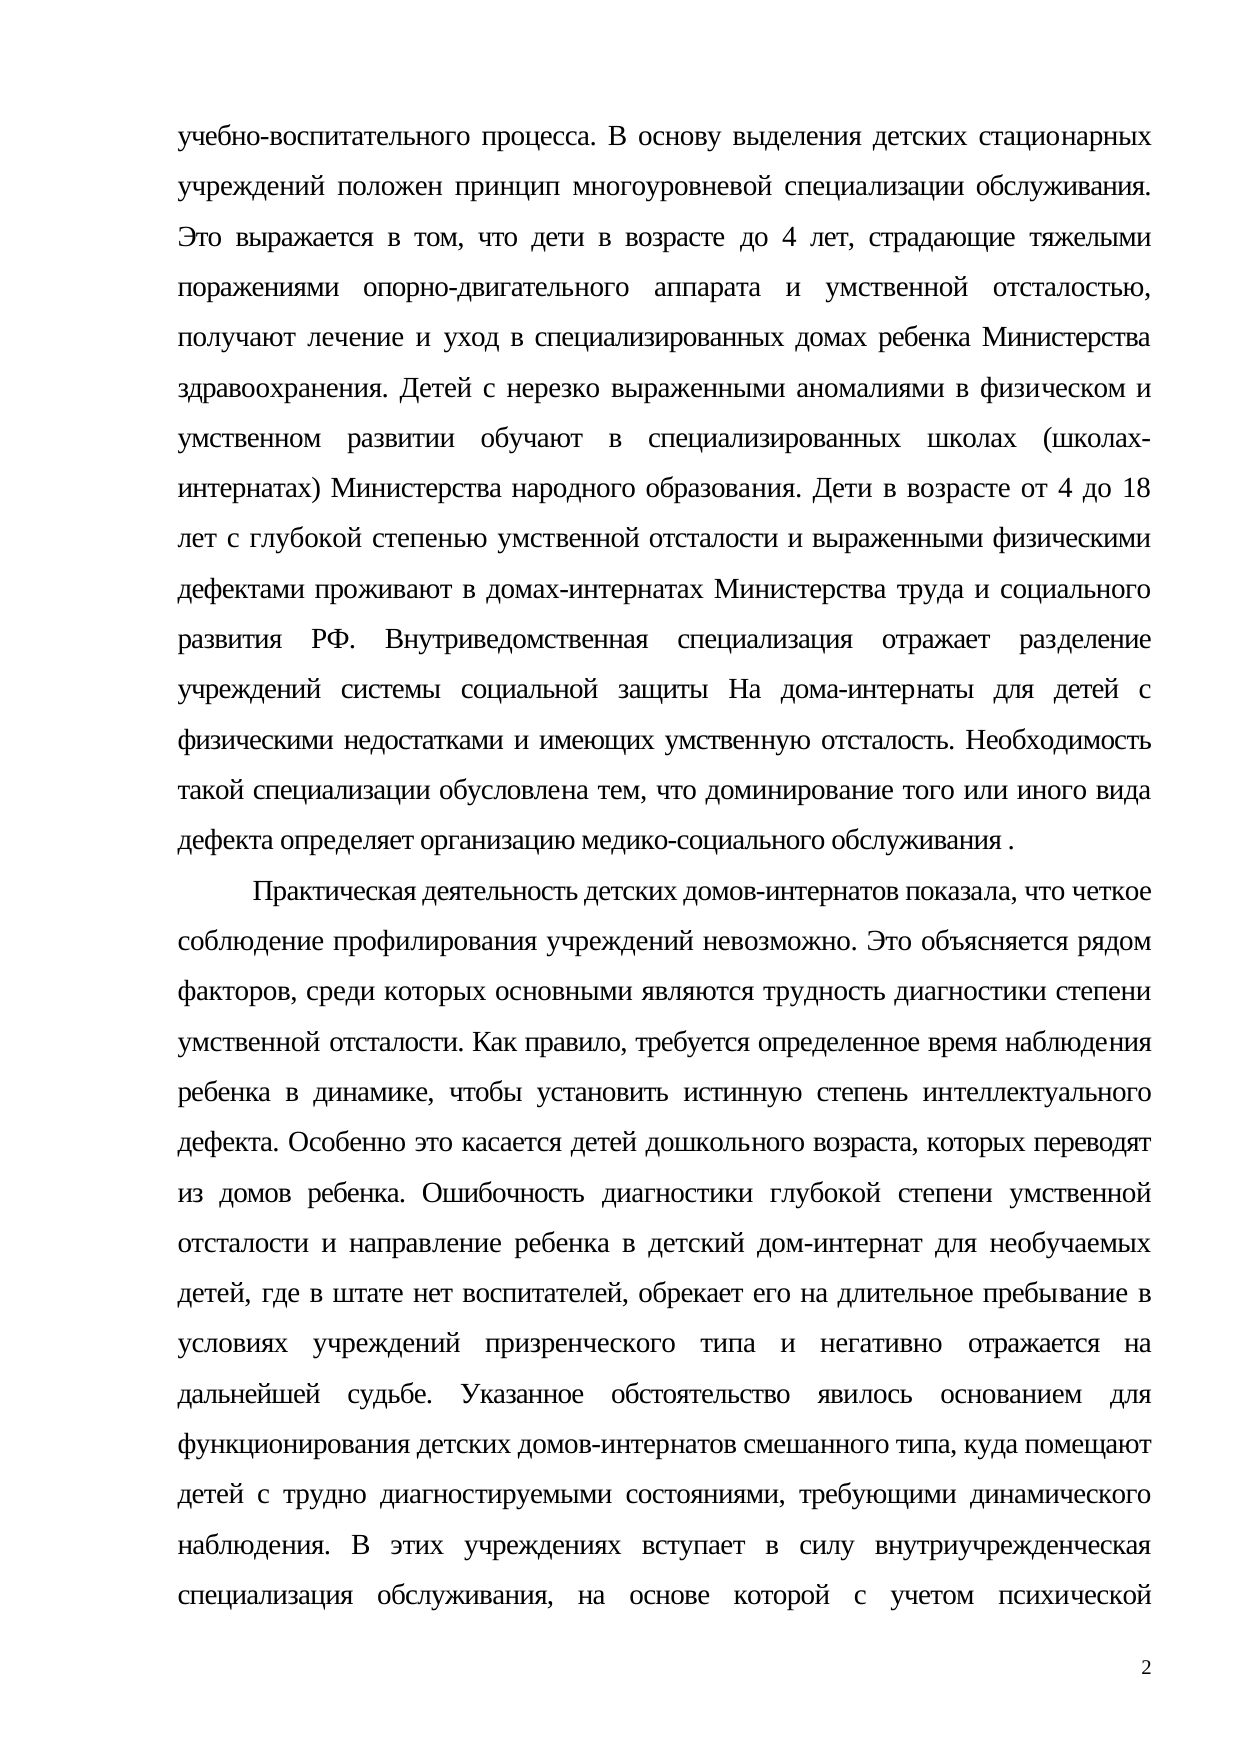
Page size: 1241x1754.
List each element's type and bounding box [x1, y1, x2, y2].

text [177, 118, 1152, 856]
text [177, 873, 1152, 1611]
